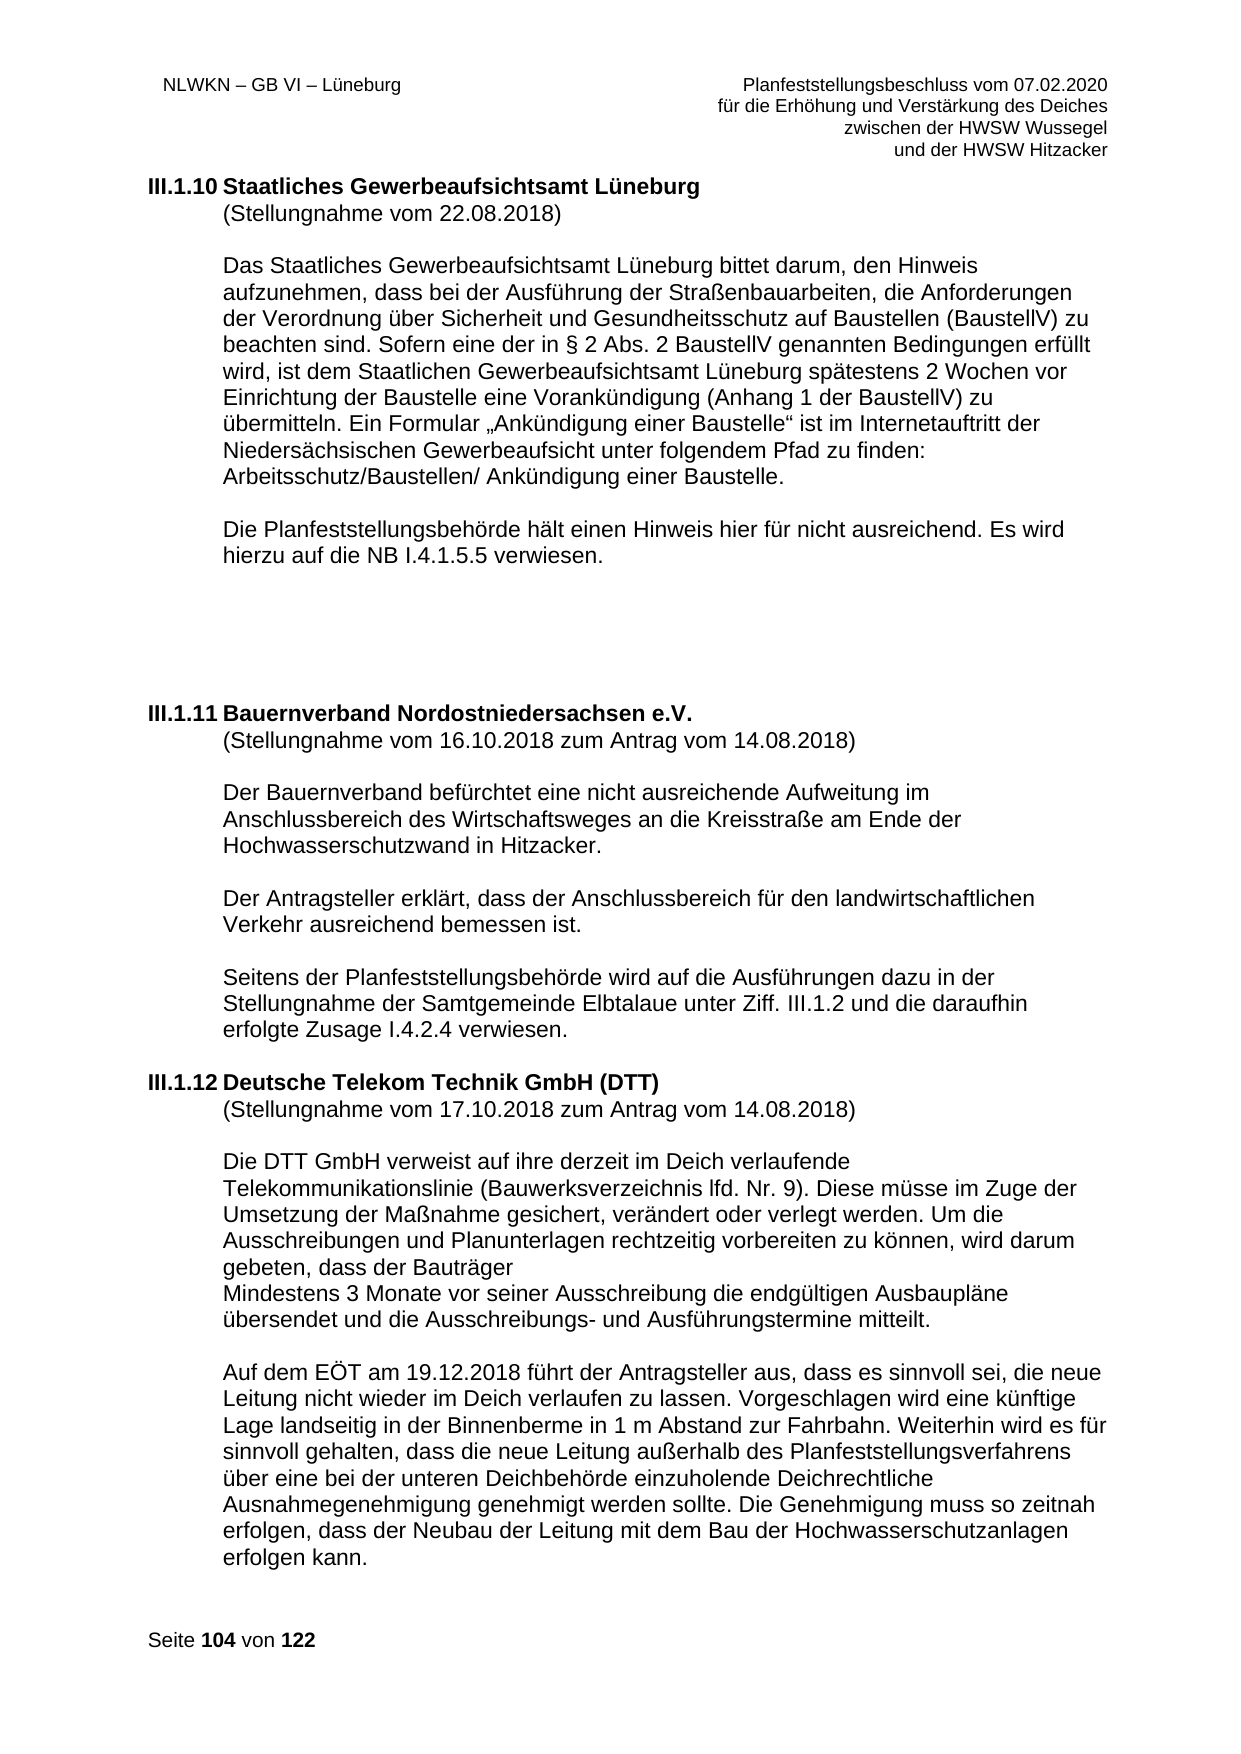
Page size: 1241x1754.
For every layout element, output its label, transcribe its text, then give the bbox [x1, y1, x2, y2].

text Das Staatliches Gewerbeaufsichtsamt Lüneburg bittet darum, den Hinweis aufzunehmen, dass bei der Ausführung der Straßenbauarbeiten, die Anforderungen der Verordnung über Sicherheit und Gesundheitsschutz auf Baustellen (BaustellV) zu beachten sind. Sofern eine der in § 2 Abs. 2 BaustellV genannten Bedingungen erfüllt wird, ist dem Staatlichen Gewerbeaufsichtsamt Lüneburg spätestens 2 Wochen vor Einrichtung der Baustelle eine Vorankündigung (Anhang 1 der BaustellV) zu übermitteln. Ein Formular „Ankündigung einer Baustelle“ ist im Internetauftritt der Niedersächsischen Gewerbeaufsicht unter folgendem Pfad zu finden: Arbeitsschutz/Baustellen/ Ankündigung einer Baustelle. [223, 252, 1107, 489]
text Der Bauernverband befürchtet eine nicht ausreichende Aufweitung im Anschlussbereich des Wirtschaftsweges an die Kreisstraße am Ende der Hochwasserschutzwand in Hitzacker. [223, 779, 1107, 858]
subtitle Bauernverband Nordostniedersachsen e.V. [148, 700, 1107, 727]
text (Stellungnahme vom 16.10.2018 zum Antrag vom 14.08.2018) [223, 727, 1107, 753]
text Seitens der Planfeststellungsbehörde wird auf die Ausführungen dazu in der Stellungnahme der Samtgemeinde Elbtalaue unter Ziff. III.1.2 und die daraufhin erfolgte Zusage I.4.2.4 verwiesen. [223, 964, 1107, 1043]
text (Stellungnahme vom 17.10.2018 zum Antrag vom 14.08.2018) [223, 1096, 1107, 1122]
subtitle Deutsche Telekom Technik GmbH (DTT) [148, 1069, 1107, 1096]
subtitle Staatliches Gewerbeaufsichtsamt Lüneburg [148, 173, 1107, 199]
text (Stellungnahme vom 22.08.2018) [223, 199, 1107, 226]
text Auf dem EÖT am 19.12.2018 führt der Antragsteller aus, dass es sinnvoll sei, die neue Leitung nicht wieder im Deich verlaufen zu lassen. Vorgeschlagen wird eine künftige Lage landseitig in der Binnenberme in 1 m Abstand zur Fahrbahn. Weiterhin wird es für sinnvoll gehalten, dass die neue Leitung außerhalb des Planfeststellungsverfahrens über eine bei der unteren Deichbehörde einzuholende Deichrechtliche Ausnahmegenehmigung genehmigt werden sollte. Die Genehmigung muss so zeitnah erfolgen, dass der Neubau der Leitung mit dem Bau der Hochwasserschutzanlagen erfolgen kann. [223, 1359, 1107, 1570]
text Die DTT GmbH verweist auf ihre derzeit im Deich verlaufende Telekommunikationslinie (Bauwerksverzeichnis lfd. Nr. 9). Diese müsse im Zuge der Umsetzung der Maßnahme gesichert, verändert oder verlegt werden. Um die Ausschreibungen und Planunterlagen rechtzeitig vorbereiten zu können, wird darum gebeten, dass der Bauträger [223, 1148, 1107, 1280]
text Die Planfeststellungsbehörde hält einen Hinweis hier für nicht ausreichend. Es wird hierzu auf die NB I.4.1.5.5 verwiesen. [223, 516, 1107, 568]
text Mindestens 3 Monate vor seiner Ausschreibung die endgültigen Ausbaupläne übersendet und die Ausschreibungs- und Ausführungstermine mitteilt. [223, 1280, 1107, 1333]
text Der Antragsteller erklärt, dass der Anschlussbereich für den landwirtschaftlichen Verkehr ausreichend bemessen ist. [223, 885, 1107, 937]
